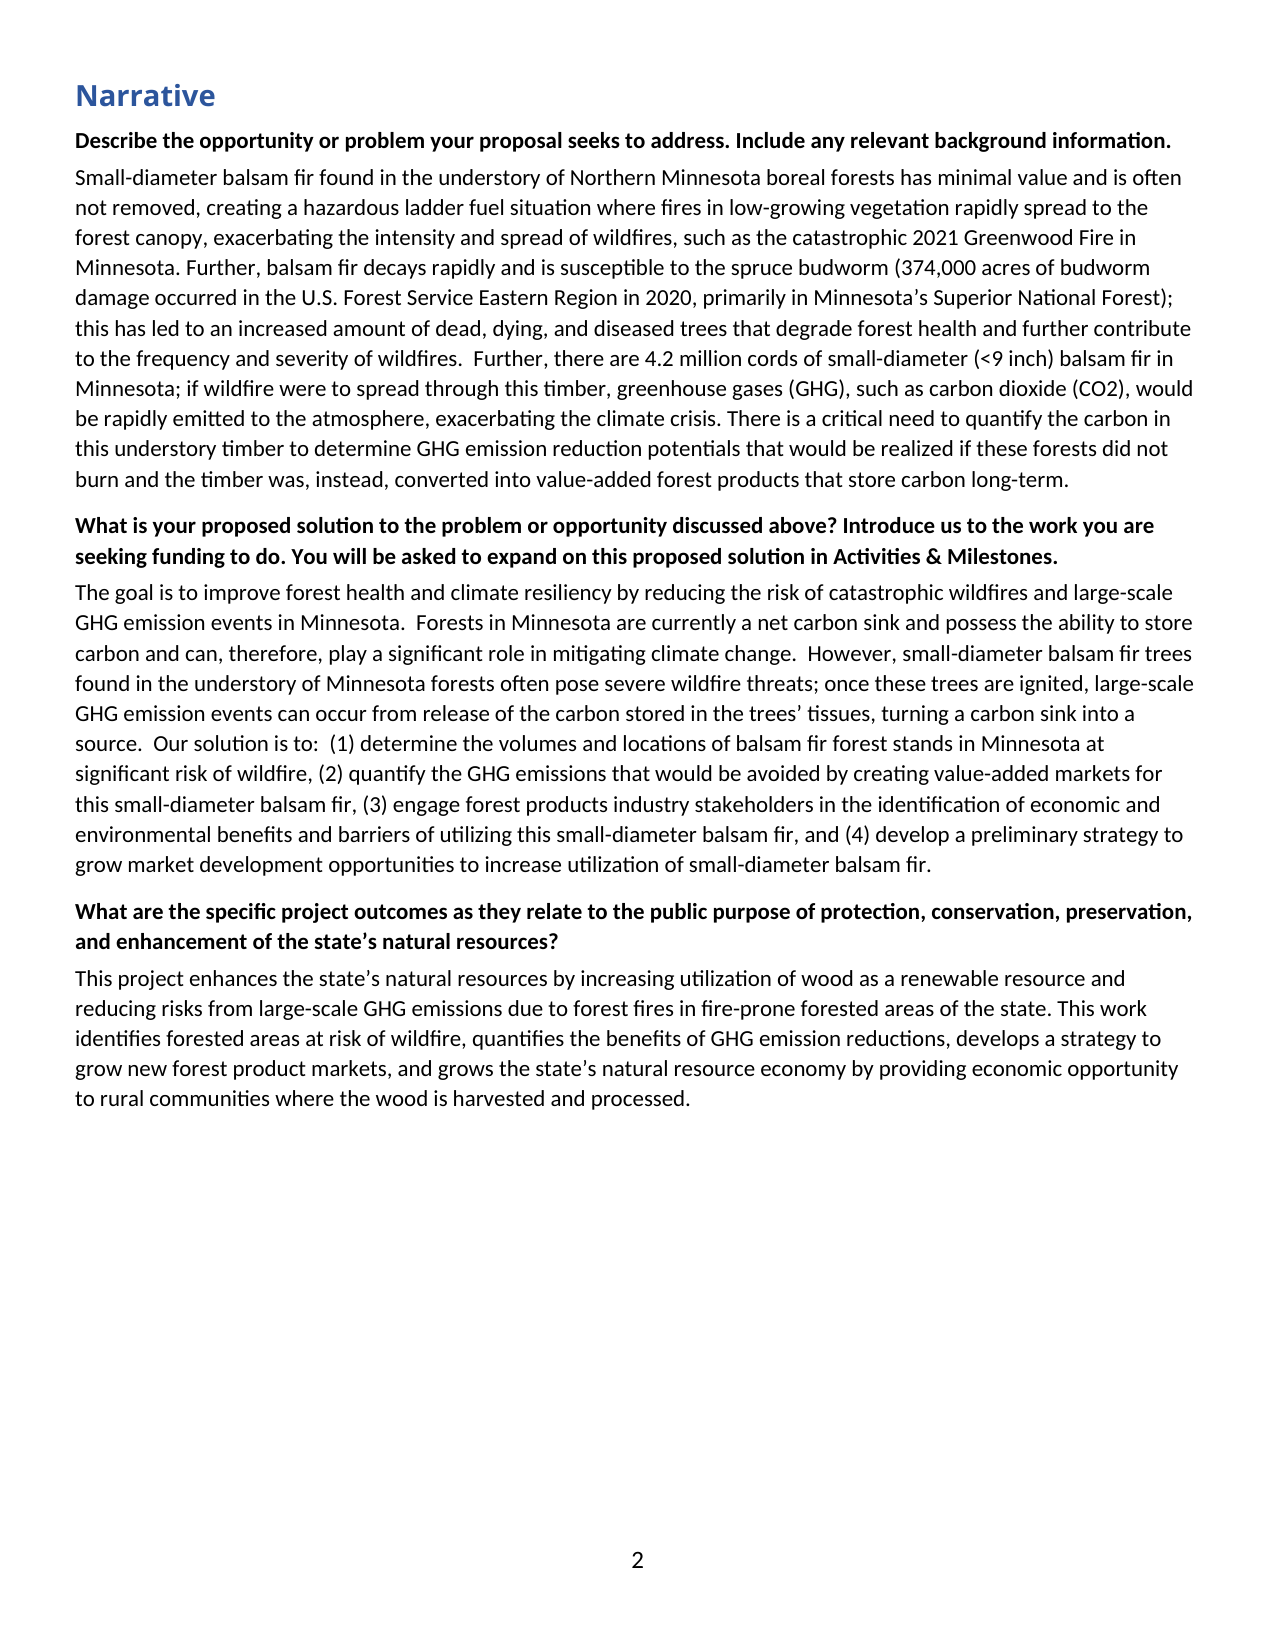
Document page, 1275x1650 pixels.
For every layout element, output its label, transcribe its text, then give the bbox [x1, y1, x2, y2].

text Small-diameter balsam fir found in the understory of Northern Minnesota boreal forests has minimal value and is often not removed, creating a hazardous ladder fuel situation where fires in low-growing vegetation rapidly spread to the forest canopy, exacerbating the intensity and spread of wildfires, such as the catastrophic 2021 Greenwood Fire in Minnesota. Further, balsam fir decays rapidly and is susceptible to the spruce budworm (374,000 acres of budworm damage occurred in the U.S. Forest Service Eastern Region in 2020, primarily in Minnesota’s Superior National Forest); this has led to an increased amount of dead, dying, and diseased trees that degrade forest health and further contribute to the frequency and severity of wildfires. Further, there are 4.2 million cords of small-diameter (<9 inch) balsam fir in Minnesota; if wildfire were to spread through this timber, greenhouse gases (GHG), such as carbon dioxide (CO2), would be rapidly emitted to the atmosphere, exacerbating the climate crisis. There is a critical need to quantify the carbon in this understory timber to determine GHG emission reduction potentials that would be realized if these forests did not burn and the timber was, instead, converted into value-added forest products that store carbon long-term. [75, 163, 1200, 493]
text The goal is to improve forest health and climate resiliency by reducing the risk of catastrophic wildfires and large-scale GHG emission events in Minnesota. Forests in Minnesota are currently a net carbon sink and possess the ability to store carbon and can, therefore, play a significant role in mitigating climate change. However, small-diameter balsam fir trees found in the understory of Minnesota forests often pose severe wildfire threats; once these trees are ignited, large-scale GHG emission events can occur from release of the carbon stored in the trees’ tissues, turning a carbon sink into a source. Our solution is to: (1) determine the volumes and locations of balsam fir forest stands in Minnesota at significant risk of wildfire, (2) quantify the GHG emissions that would be avoided by creating value-added markets for this small-diameter balsam fir, (3) engage forest products industry stakeholders in the identification of economic and environmental benefits and barriers of utilizing this small-diameter balsam fir, and (4) develop a preliminary strategy to grow market development opportunities to increase utilization of small-diameter balsam fir. [75, 578, 1200, 878]
text Describe the opportunity or problem your proposal seeks to address. Include any relevant background information. [75, 126, 1200, 154]
text What is your proposed solution to the problem or opportunity discussed above? Introduce us to the work you are seeking funding to do. You will be asked to expand on this proposed solution in Activities & Milestones. [75, 512, 1200, 570]
text What are the specific project outcomes as they relate to the public purpose of protection, conservation, preservation, and enhancement of the state’s natural resources? [75, 897, 1200, 955]
subtitle Narrative [75, 75, 1200, 115]
text This project enhances the state’s natural resources by increasing utilization of wood as a renewable resource and reducing risks from large-scale GHG emissions due to forest fires in fire-prone forested areas of the state. This work identifies forested areas at risk of wildfire, quantifies the benefits of GHG emission reductions, develops a strategy to grow new forest product markets, and grows the state’s natural resource economy by providing economic opportunity to rural communities where the wood is harvested and processed. [75, 964, 1200, 1112]
